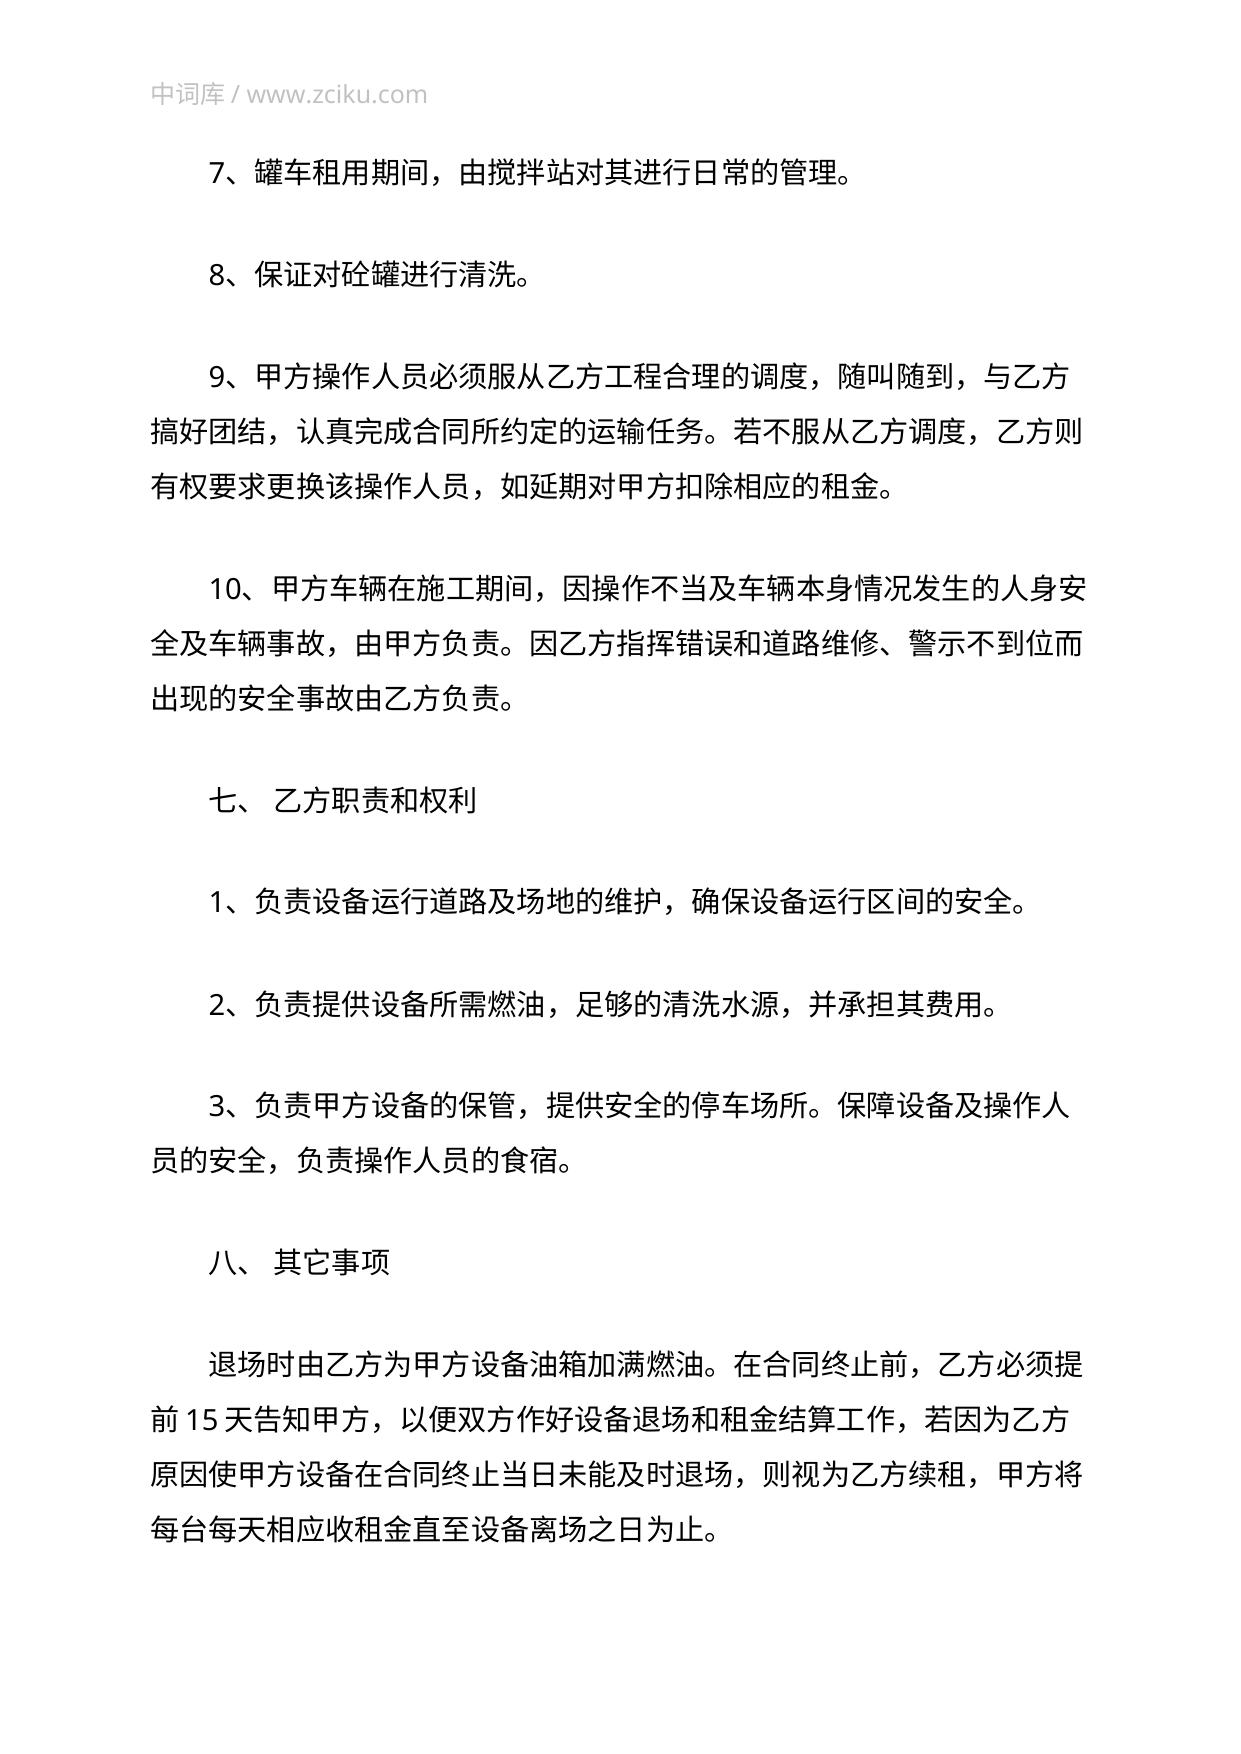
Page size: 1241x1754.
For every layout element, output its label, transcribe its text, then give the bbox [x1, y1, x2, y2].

text 2、负责提供设备所需燃油，足够的清洗水源，并承担其费用。 [150, 981, 1090, 1023]
text 9、甲方操作人员必须服从乙方工程合理的调度，随叫随到，与乙方搞好团结，认真完成合同所约定的运输任务。若不服从乙方调度，乙方则有权要求更换该操作人员，如延期对甲方扣除相应的租金。 [150, 354, 1090, 506]
text 8、保证对砼罐进行清洗。 [150, 252, 1090, 294]
text 八、 其它事项 [150, 1240, 1090, 1282]
text 退场时由乙方为甲方设备油箱加满燃油。在合同终止前，乙方必须提前15天告知甲方，以便双方作好设备退场和租金结算工作，若因为乙方原因使甲方设备在合同终止当日未能及时退场，则视为乙方续租，甲方将每台每天相应收租金直至设备离场之日为止。 [150, 1342, 1090, 1549]
text 七、 乙方职责和权利 [150, 777, 1090, 819]
text 1、负责设备运行道路及场地的维护，确保设备运行区间的安全。 [150, 879, 1090, 921]
text 7、罐车租用期间，由搅拌站对其进行日常的管理。 [150, 150, 1090, 192]
text 10、甲方车辆在施工期间，因操作不当及车辆本身情况发生的人身安全及车辆事故，由甲方负责。因乙方指挥错误和道路维修、警示不到位而出现的安全事故由乙方负责。 [150, 566, 1090, 718]
text 3、负责甲方设备的保管，提供安全的停车场所。保障设备及操作人员的安全，负责操作人员的食宿。 [150, 1083, 1090, 1180]
